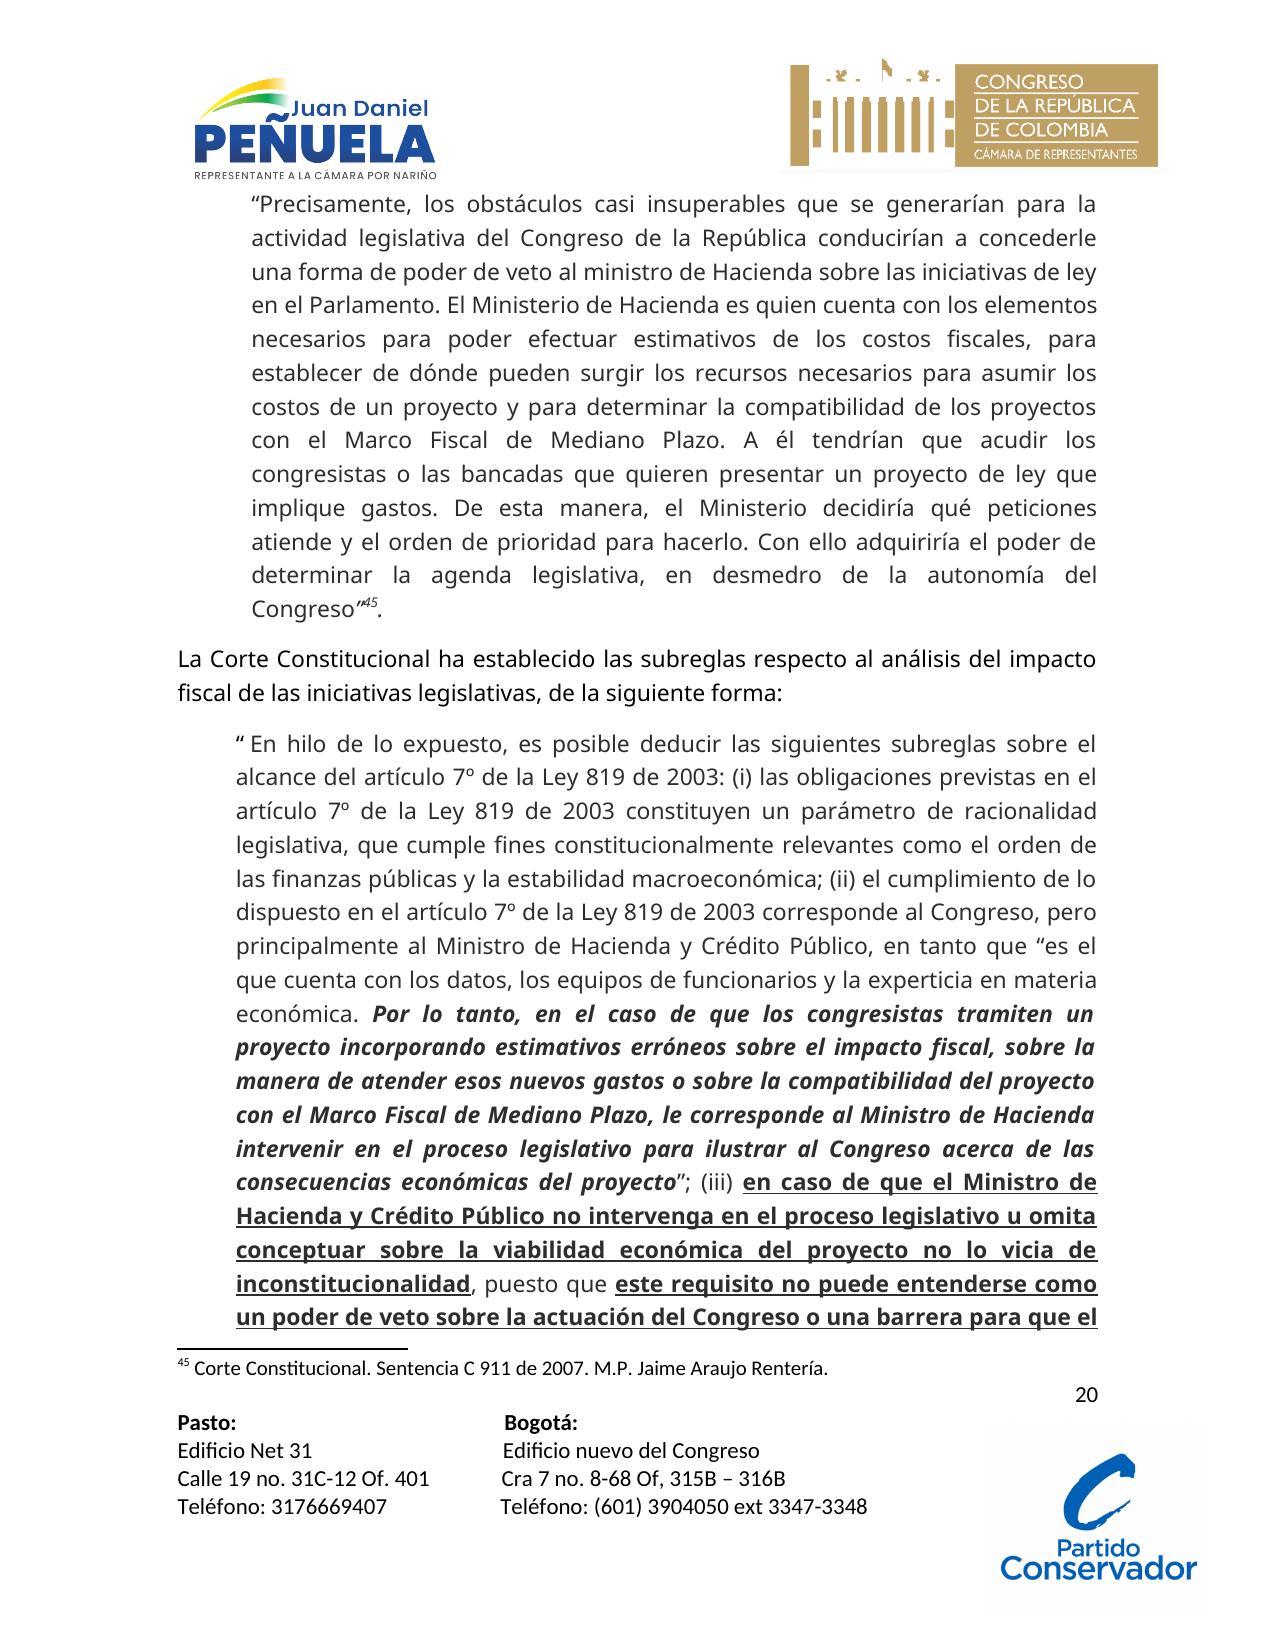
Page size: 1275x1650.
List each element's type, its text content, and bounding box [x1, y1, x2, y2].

picture [177, 73, 456, 188]
text La Corte Constitucional ha establecido las subreglas respecto al análisis del impacto fiscal de las iniciativas legislativas, de la siguiente forma: [177, 643, 1098, 708]
text “Precisamente, los obstáculos casi insuperables que se generarían para la actividad legislativa del Congreso de la República conducirían a concederle una forma de poder de veto al ministro de Hacienda sobre las iniciativas de ley en el Parlamento. El Ministerio de Hacienda es quien cuenta con los elementos necesarios para poder efectuar estimativos de los costos fiscales, para establecer de dónde pueden surgir los recursos necesarios para asumir los costos de un proyecto y para determinar la compatibilidad de los proyectos con el Marco Fiscal de Mediano Plazo. A él tendrían que acudir los congresistas o las bancadas que quieren presentar un proyecto de ley que implique gastos. De esta manera, el Ministerio decidiría qué peticiones atiende y el orden de prioridad para hacerlo. Con ello adquiriría el poder de determinar la agenda legislativa, en desmedro de la autonomía del Congreso”. [251, 188, 1098, 624]
picture [985, 1420, 1210, 1614]
picture [781, 58, 1167, 172]
